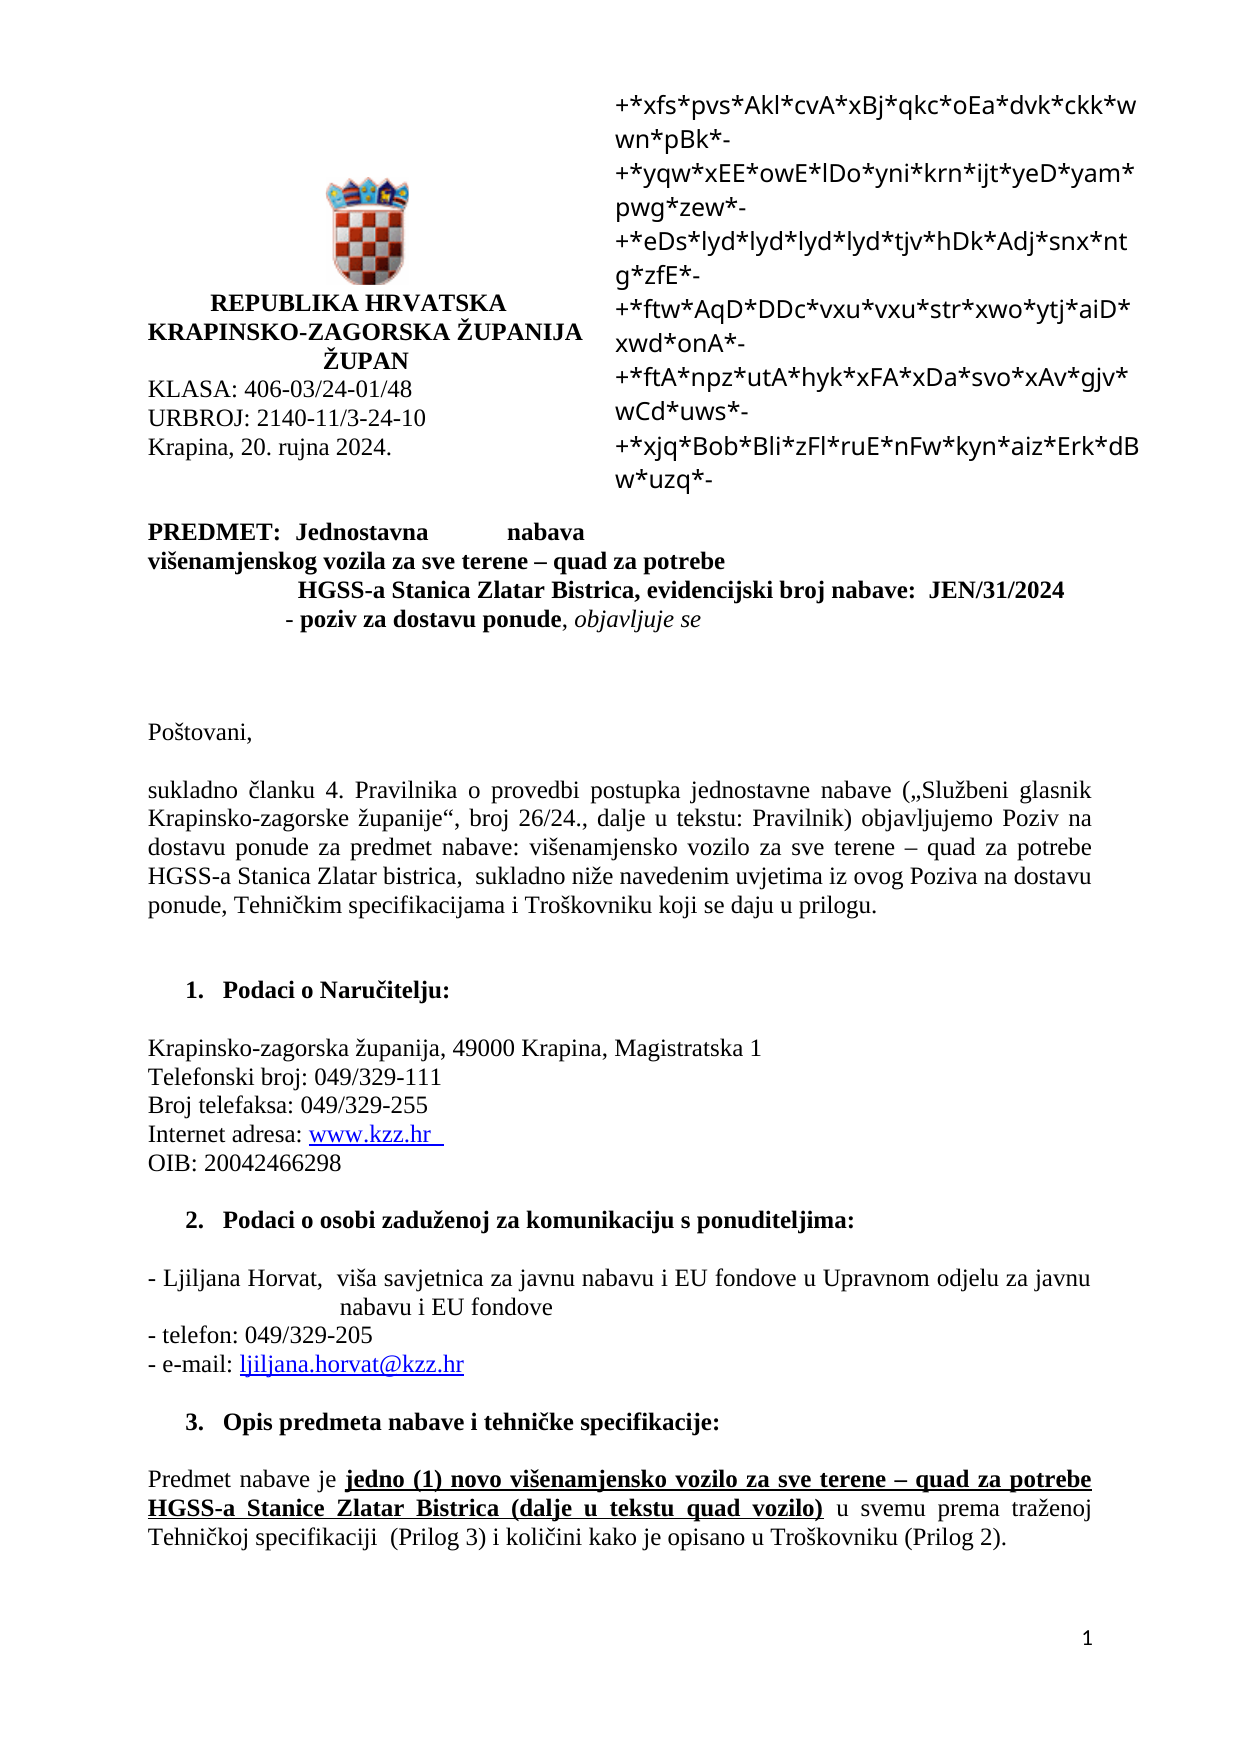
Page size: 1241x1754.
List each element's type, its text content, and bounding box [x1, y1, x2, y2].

text Krapinsko-zagorska županija, 49000 Krapina, Magistratska 1 [148, 1033, 1093, 1062]
picture [325, 177, 409, 285]
text ŽUPAN [148, 346, 604, 374]
table_header [586, 82, 1136, 228]
text Telefonski broj: 049/329-111 [148, 1062, 1093, 1090]
text KLASA: 406-03/24-01/48 [148, 374, 604, 403]
text Poštovani, [148, 717, 1093, 746]
text sukladno članku 4. Pravilnika o provedbi postupka jednostavne nabave („Službeni glasnik Krapinsko-zagorske županije“, broj 26/24., dalje u tekstu: Pravilnik) objavljujemo Poziv na dostavu ponude za predmet nabave: višenamjensko vozilo za sve terene – quad za potrebe HGSS-a Stanica Zlatar bistrica, sukladno niže navedenim uvjetima iz ovog Poziva na dostavu ponude, Tehničkim specifikacijama i Troškovniku koji se daju u prilogu. [148, 775, 1093, 918]
text Broj telefaksa: 049/329-255 [148, 1090, 1093, 1119]
text Internet adresa: www.kzz.hr [148, 1119, 1093, 1148]
text Krapina, 20. rujna 2024. [148, 432, 604, 461]
text REPUBLIKA HRVATSKA KRAPINSKO-ZAGORSKA ŽUPANIJA [148, 288, 604, 346]
text PREDMET: Jednostavna nabava višenamjenskog vozila za sve terene – quad za potrebe [148, 517, 1093, 575]
text HGSS-a Stanica Zlatar Bistrica, evidencijski broj nabave: JEN/31/2024 [148, 575, 1093, 604]
text - e-mail: ljiljana.horvat@kzz.hr [148, 1349, 1093, 1378]
text - Ljiljana Horvat, viša savjetnica za javnu nabavu i EU fondove u Upravnom odjelu za javnu nabavu i EU fondove [148, 1263, 1093, 1320]
list Podaci o Naručitelju: [185, 975, 1093, 1004]
list Opis predmeta nabave i tehničke specifikacije: [185, 1407, 1093, 1435]
table_header +*xfs*pvs*Akl*cvA*xBj*qkc*oEa*dvk*ckk*wwn*pBk*- +*yqw*xEE*owE*lDo*yni*krn*ijt*yeD*yam*pwg*zew*- +*eDs*lyd*lyd*lyd*lyd*tjv*hDk*Adj*snx*ntg*zfE*- +*ftw*AqD*DDc*vxu*vxu*str*xwo*ytj*aiD*xwd*onA*- +*ftA*npz*utA*hyk*xFA*xDa*svo*xAv*gjv*wCd*uws*- +*xjq*Bob*Bli*zFl*ruE*nFw*kyn*aiz*Erk*dBw*uzq*- [604, 88, 1154, 524]
list Podaci o osobi zaduženoj za komunikaciju s ponuditeljima: [185, 1205, 1093, 1234]
text Predmet nabave je jedno (1) novo višenamjensko vozilo za sve terene – quad za potrebe HGSS-a Stanice Zlatar Bistrica (dalje u tekstu quad vozilo) u svemu prema traženoj Tehničkoj specifikaciji (Prilog 3) i količini kako je opisano u Troškovniku (Prilog 2). [148, 1464, 1093, 1550]
text URBROJ: 2140-11/3-24-10 [148, 403, 604, 432]
text - telefon: 049/329-205 [148, 1320, 1093, 1349]
text OIB: 20042466298 [148, 1148, 1093, 1177]
text - poziv za dostavu ponude, objavljuje se [148, 604, 1093, 632]
